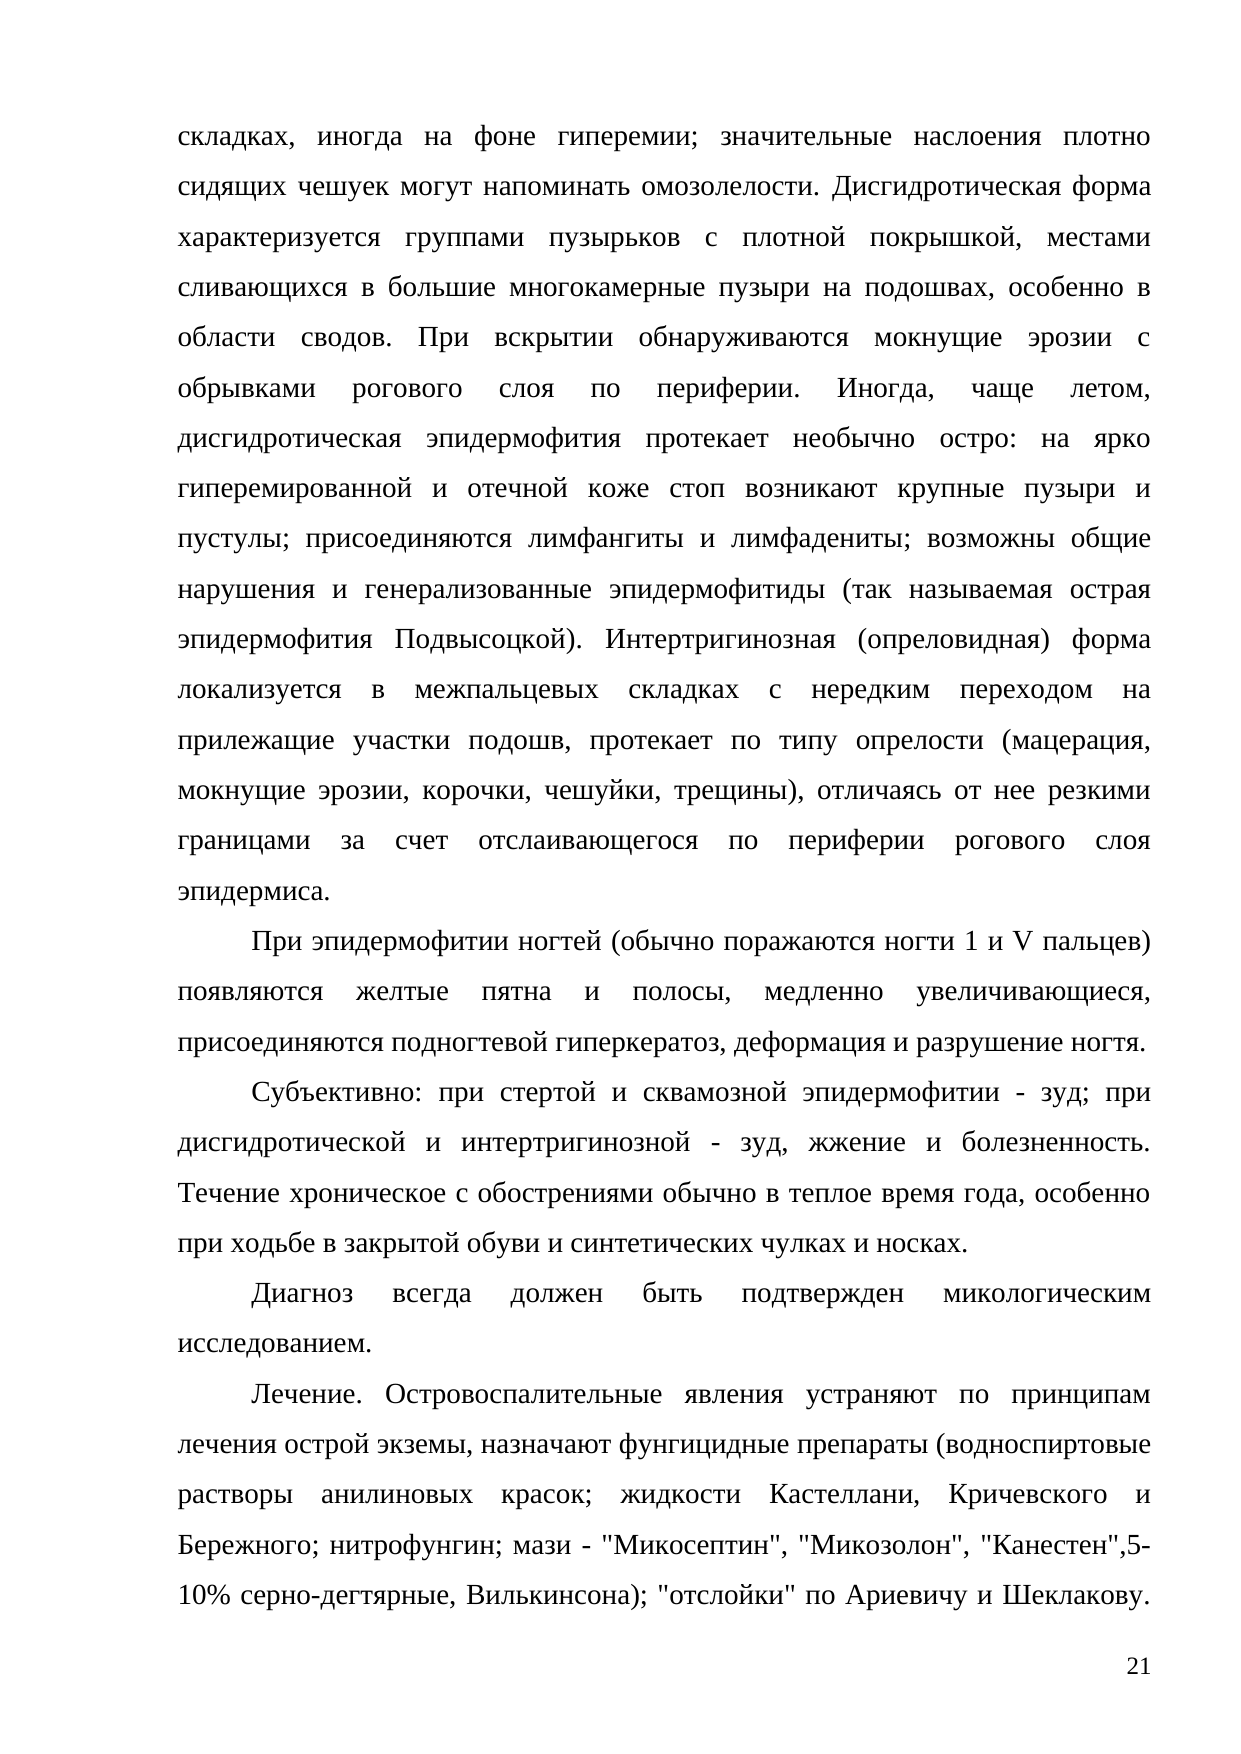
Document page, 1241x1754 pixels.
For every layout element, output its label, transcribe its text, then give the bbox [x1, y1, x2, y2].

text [177, 1376, 1152, 1611]
text Диагноз всегда должен быть подтвержден микологическим исследованием. [177, 1275, 1152, 1359]
text Субъективно: при стертой и сквамозной эпидермофитии - зуд; при дисгидротической и интертригинозной - зуд, жжение и болезненность. Течение хроническое с обострениями обычно в теплое время года, особенно при ходьбе в закрытой обуви и синтетических чулках и носках. [177, 1074, 1152, 1258]
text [177, 118, 1152, 906]
text При эпидермофитии ногтей (обычно поражаются ногти 1 и V пальцев) появляются желтые пятна и полосы, медленно увеличивающиеся, присоединяются подногтевой гиперкератоз, деформация и разрушение ногтя. [177, 923, 1152, 1057]
